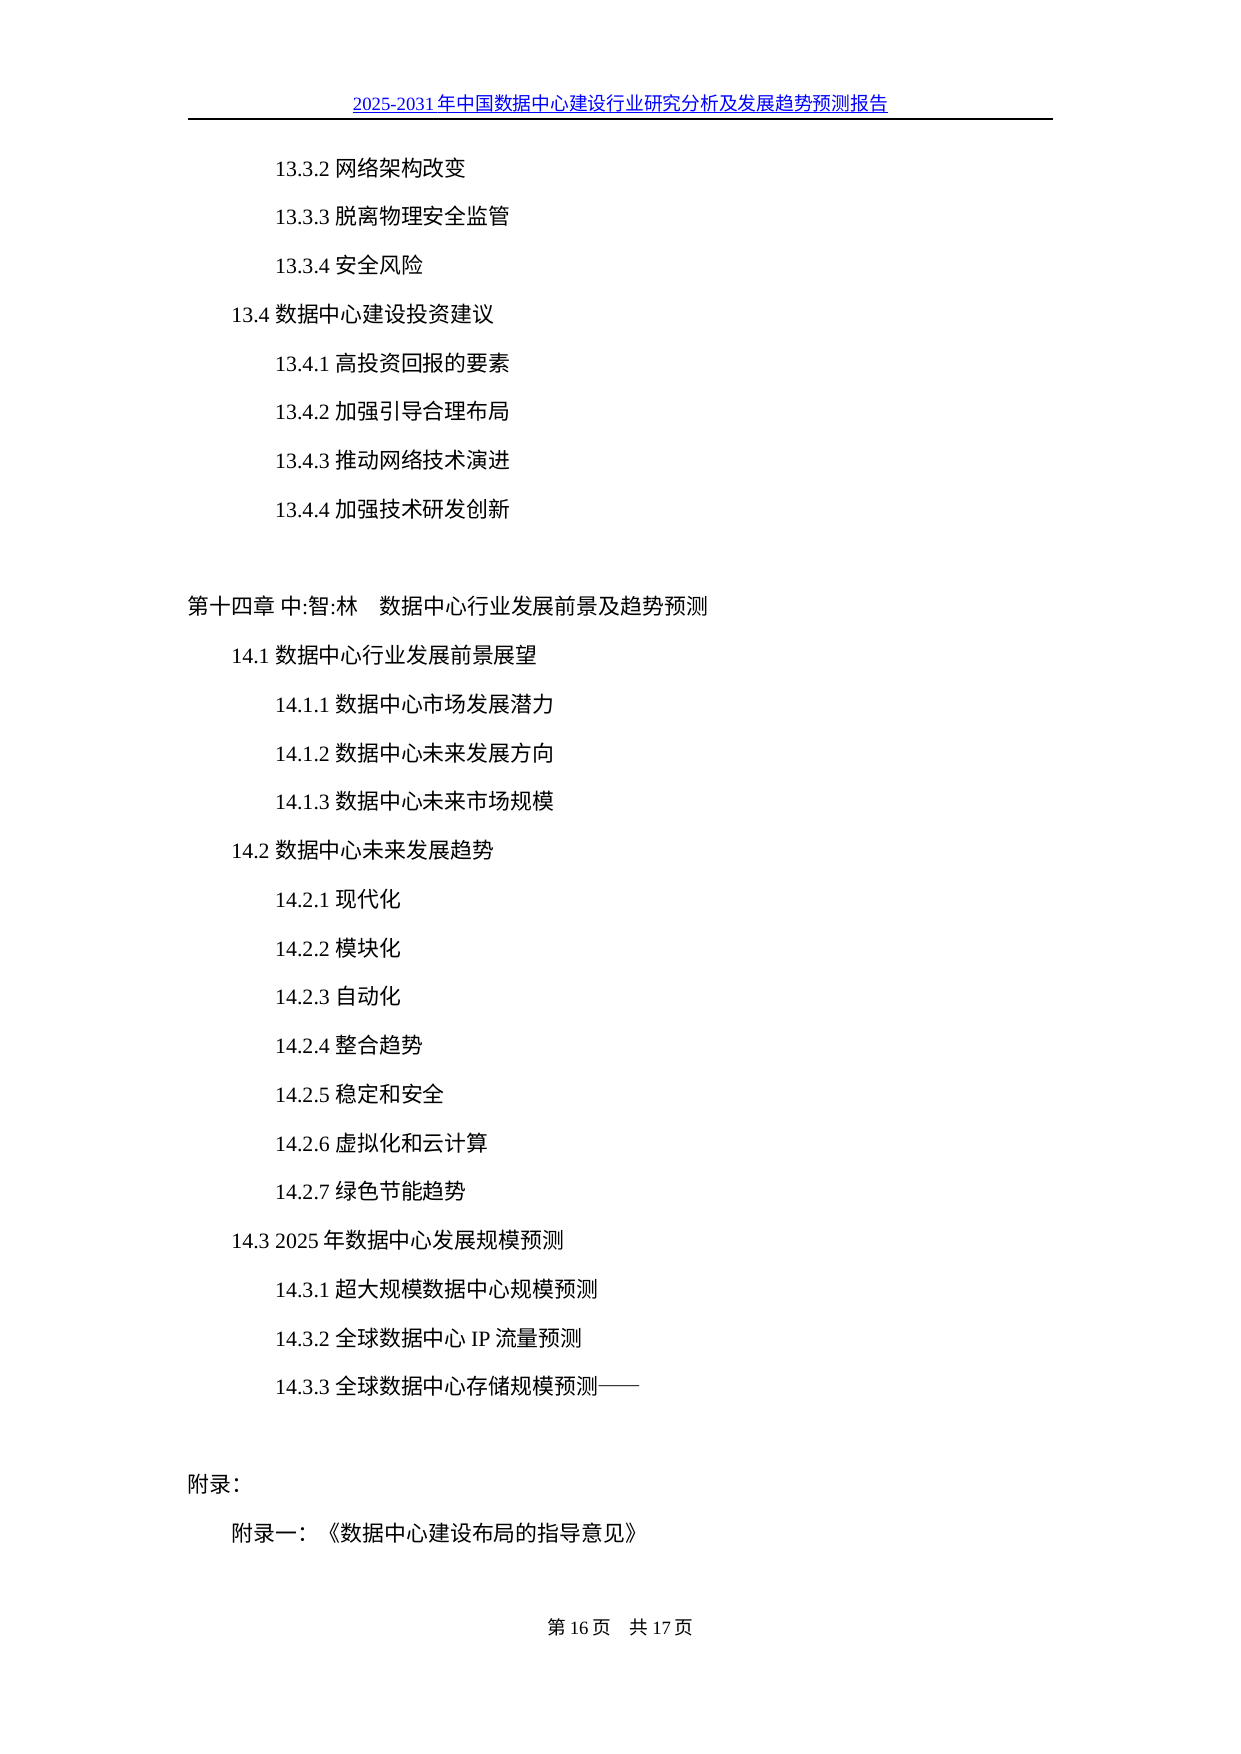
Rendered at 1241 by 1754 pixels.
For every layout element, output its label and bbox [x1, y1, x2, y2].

text [187, 150, 1053, 1548]
